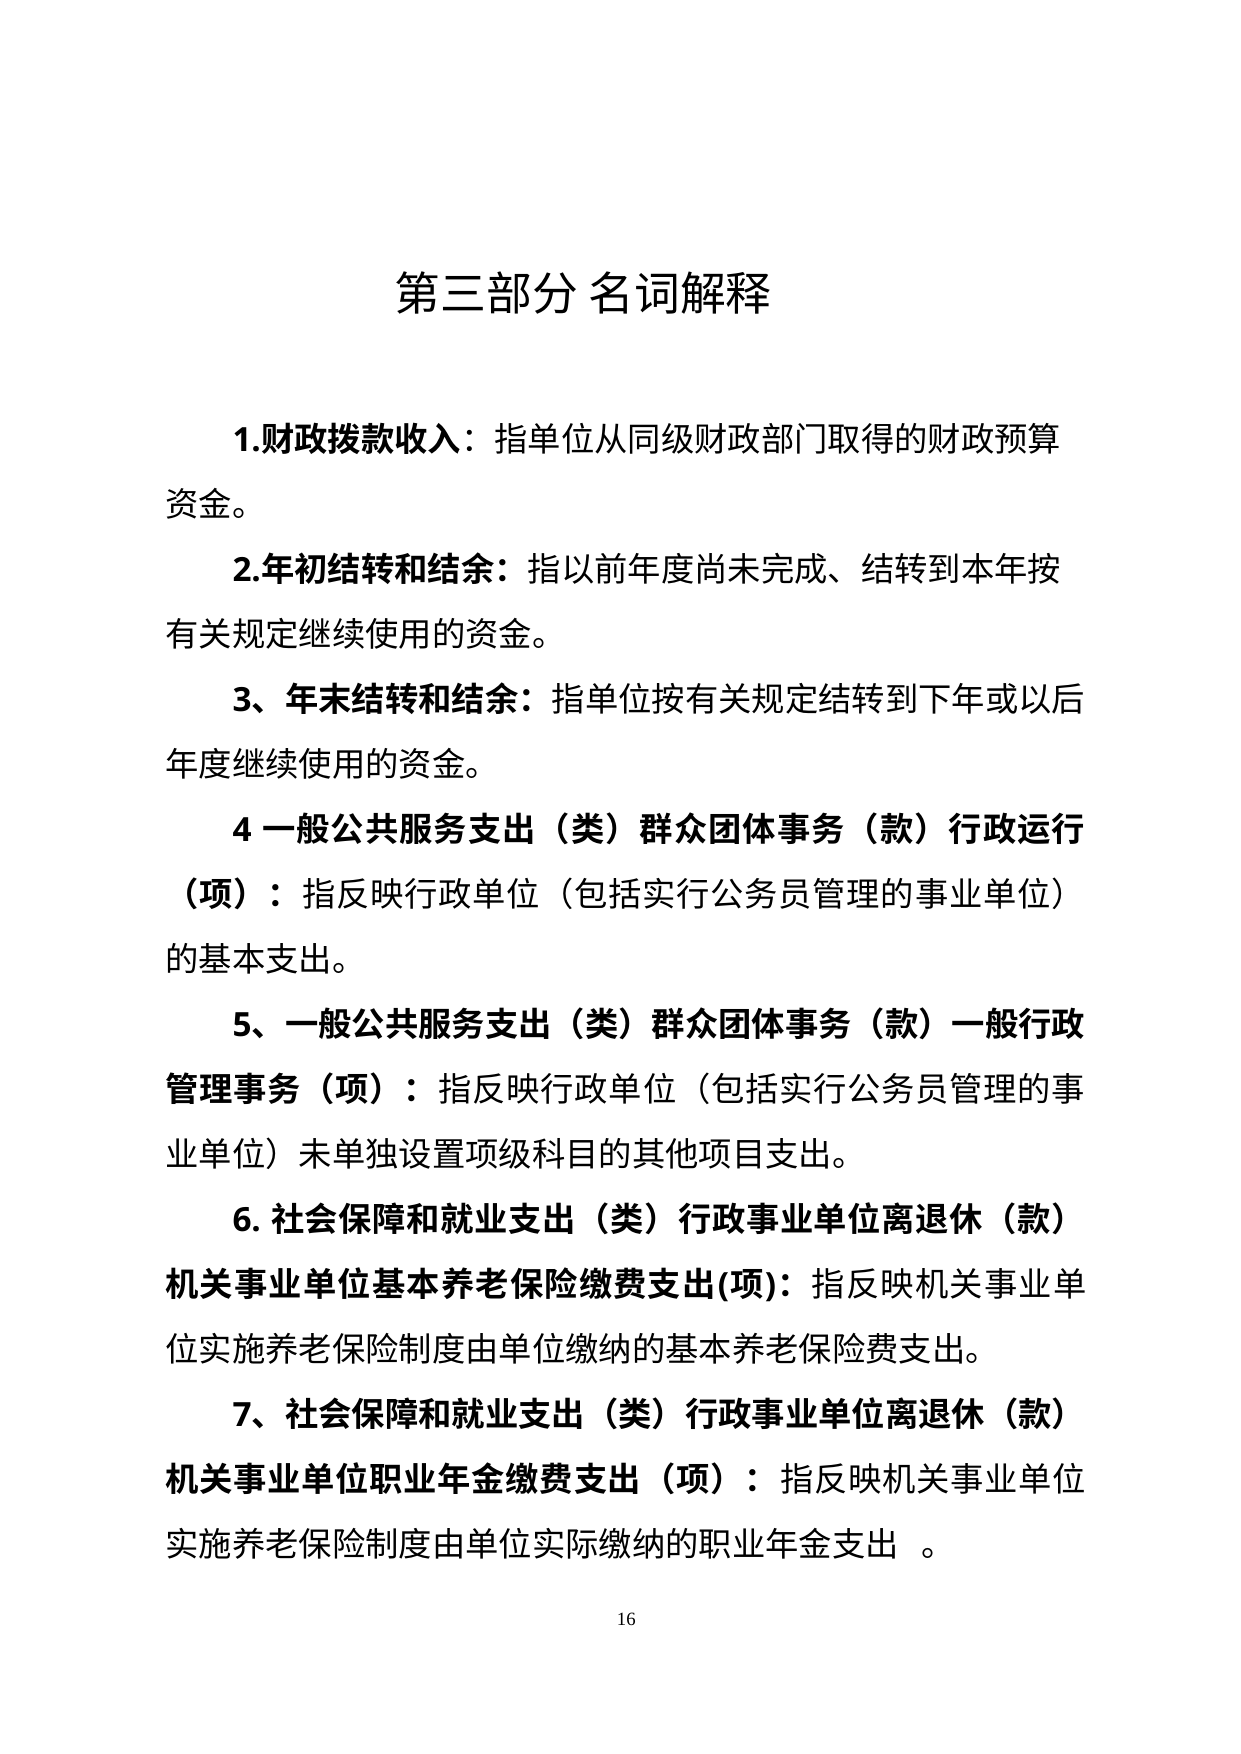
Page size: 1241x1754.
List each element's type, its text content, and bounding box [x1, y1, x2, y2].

text 4 一般公共服务支出（类）群众团体事务（款）行政运行（项）：指反映行政单位（包括实行公务员管理的事业单位）的基本支出。 [165, 794, 1087, 989]
text 第三部分 名词解释 [165, 242, 1087, 339]
text 1.财政拨款收入：指单位从同级财政部门取得的财政预算资金。 [165, 404, 1087, 534]
text 2.年初结转和结余：指以前年度尚未完成、结转到本年按有关规定继续使用的资金。 [165, 534, 1087, 664]
text 7、社会保障和就业支出（类）行政事业单位离退休（款）机关事业单位职业年金缴费支出（项）：指反映机关事业单位实施养老保险制度由单位实际缴纳的职业年金支出 。 [165, 1379, 1087, 1574]
text 6. 社会保障和就业支出（类）行政事业单位离退休（款）机关事业单位基本养老保险缴费支出(项)：指反映机关事业单位实施养老保险制度由单位缴纳的基本养老保险费支出。 [165, 1184, 1087, 1379]
text 5、一般公共服务支出（类）群众团体事务（款）一般行政管理事务（项）：指反映行政单位（包括实行公务员管理的事业单位）未单独设置项级科目的其他项目支出。 [165, 989, 1087, 1184]
text 3、年末结转和结余：指单位按有关规定结转到下年或以后年度继续使用的资金。 [165, 664, 1087, 794]
